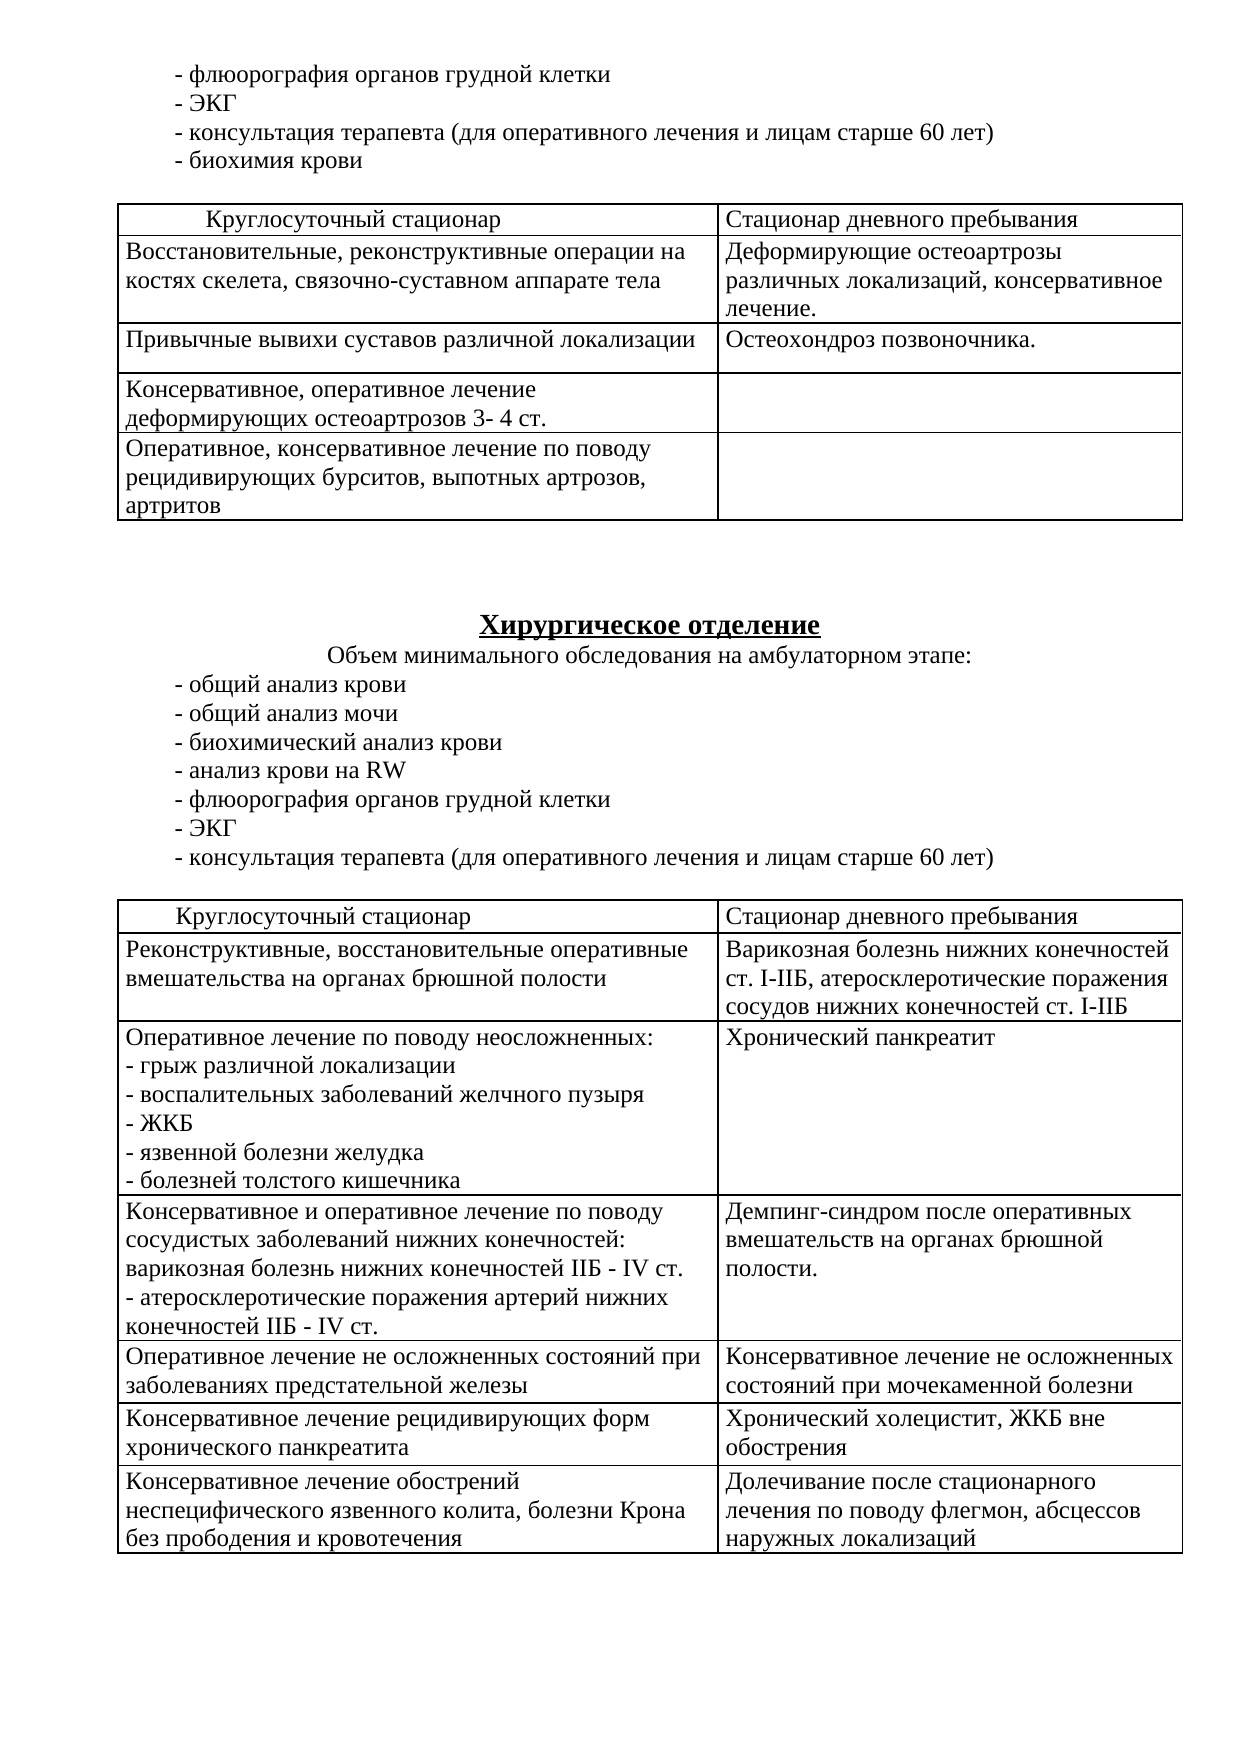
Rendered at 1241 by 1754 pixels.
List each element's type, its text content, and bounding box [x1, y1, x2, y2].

table_cell Консервативное лечение не осложненных состояний при мочекаменной болезни [719, 1340, 1182, 1402]
table_cell Реконструктивные, восстановительные оперативные вмешательства на органах брюшной полости [119, 934, 717, 1020]
text - биохимический анализ крови [118, 727, 1181, 756]
table_cell Варикозная болезнь нижних конечностей ст. I-IIБ, атеросклеротические поражения сосудов нижних конечностей ст. I-IIБ [719, 932, 1182, 1020]
table_cell Хронический панкреатит [719, 1020, 1182, 1194]
table_header Круглосуточный стационар [119, 205, 717, 234]
table_cell Консервативное лечение обострений неспецифического язвенного колита, болезни Крона без прободения и кровотечения [119, 1466, 717, 1552]
text - биохимия крови [118, 145, 1181, 174]
table_header Стационар дневного пребывания [719, 901, 1182, 932]
text - ЭКГ [118, 813, 1181, 842]
table_cell Привычные вывихи суставов различной локализации [119, 324, 717, 372]
table_cell Оперативное лечение по поводу неосложненных: - грыж различной локализации - воспалительных заболеваний желчного пузыря - ЖКБ - язвенной болезни желудка - болезней толстого кишечника [119, 1022, 717, 1194]
text Объем минимального обследования на амбулаторном этапе: [118, 641, 1181, 669]
text - анализ крови на RW [118, 756, 1181, 784]
table_cell Долечивание после стационарного лечения по поводу флегмон, абсцессов наружных локализаций [719, 1465, 1182, 1552]
table_cell Восстановительные, реконструктивные операции на костях скелета, связочно-суставном аппарате тела [119, 236, 717, 322]
table_cell Демпинг-синдром после оперативных вмешательств на органах брюшной полости. [719, 1194, 1182, 1339]
table_cell Оперативное, консервативное лечение по поводу рецидивирующих бурситов, выпотных артрозов, артритов [119, 433, 717, 519]
text - общий анализ мочи [118, 698, 1181, 727]
text Хирургическое отделение [118, 607, 1181, 641]
table_cell Остеохондроз позвоночника. [719, 322, 1182, 372]
table_cell Оперативное лечение не осложненных состояний при заболеваниях предстательной железы [119, 1341, 717, 1402]
text - общий анализ крови [118, 669, 1181, 698]
table_header Стационар дневного пребывания [719, 205, 1182, 234]
table_header Круглосуточный стационар [119, 901, 717, 932]
table_cell Деформирующие остеоартрозы различных локализаций, консервативное лечение. [719, 235, 1182, 322]
table_cell Хронический холецистит, ЖКБ вне обострения [719, 1402, 1182, 1464]
text - консультация терапевта (для оперативного лечения и лицам старше 60 лет) [118, 842, 1181, 871]
table_cell Консервативное лечение рецидивирующих форм хронического панкреатита [119, 1404, 717, 1464]
table_cell Консервативное и оперативное лечение по поводу сосудистых заболеваний нижних конечностей: варикозная болезнь нижних конечностей IIБ - IV ст. - атеросклеротические поражения артерий нижних конечностей IIБ - IV ст. [119, 1196, 717, 1339]
table_cell [719, 431, 1182, 519]
text - консультация терапевта (для оперативного лечения и лицам старше 60 лет) [118, 117, 1181, 145]
text - ЭКГ [118, 88, 1181, 117]
table_cell Консервативное, оперативное лечение деформирующих остеоартрозов 3- 4 ст. [119, 374, 717, 431]
text - флюорография органов грудной клетки [118, 59, 1181, 88]
table_cell [719, 372, 1182, 431]
text - флюорография органов грудной клетки [118, 784, 1181, 813]
